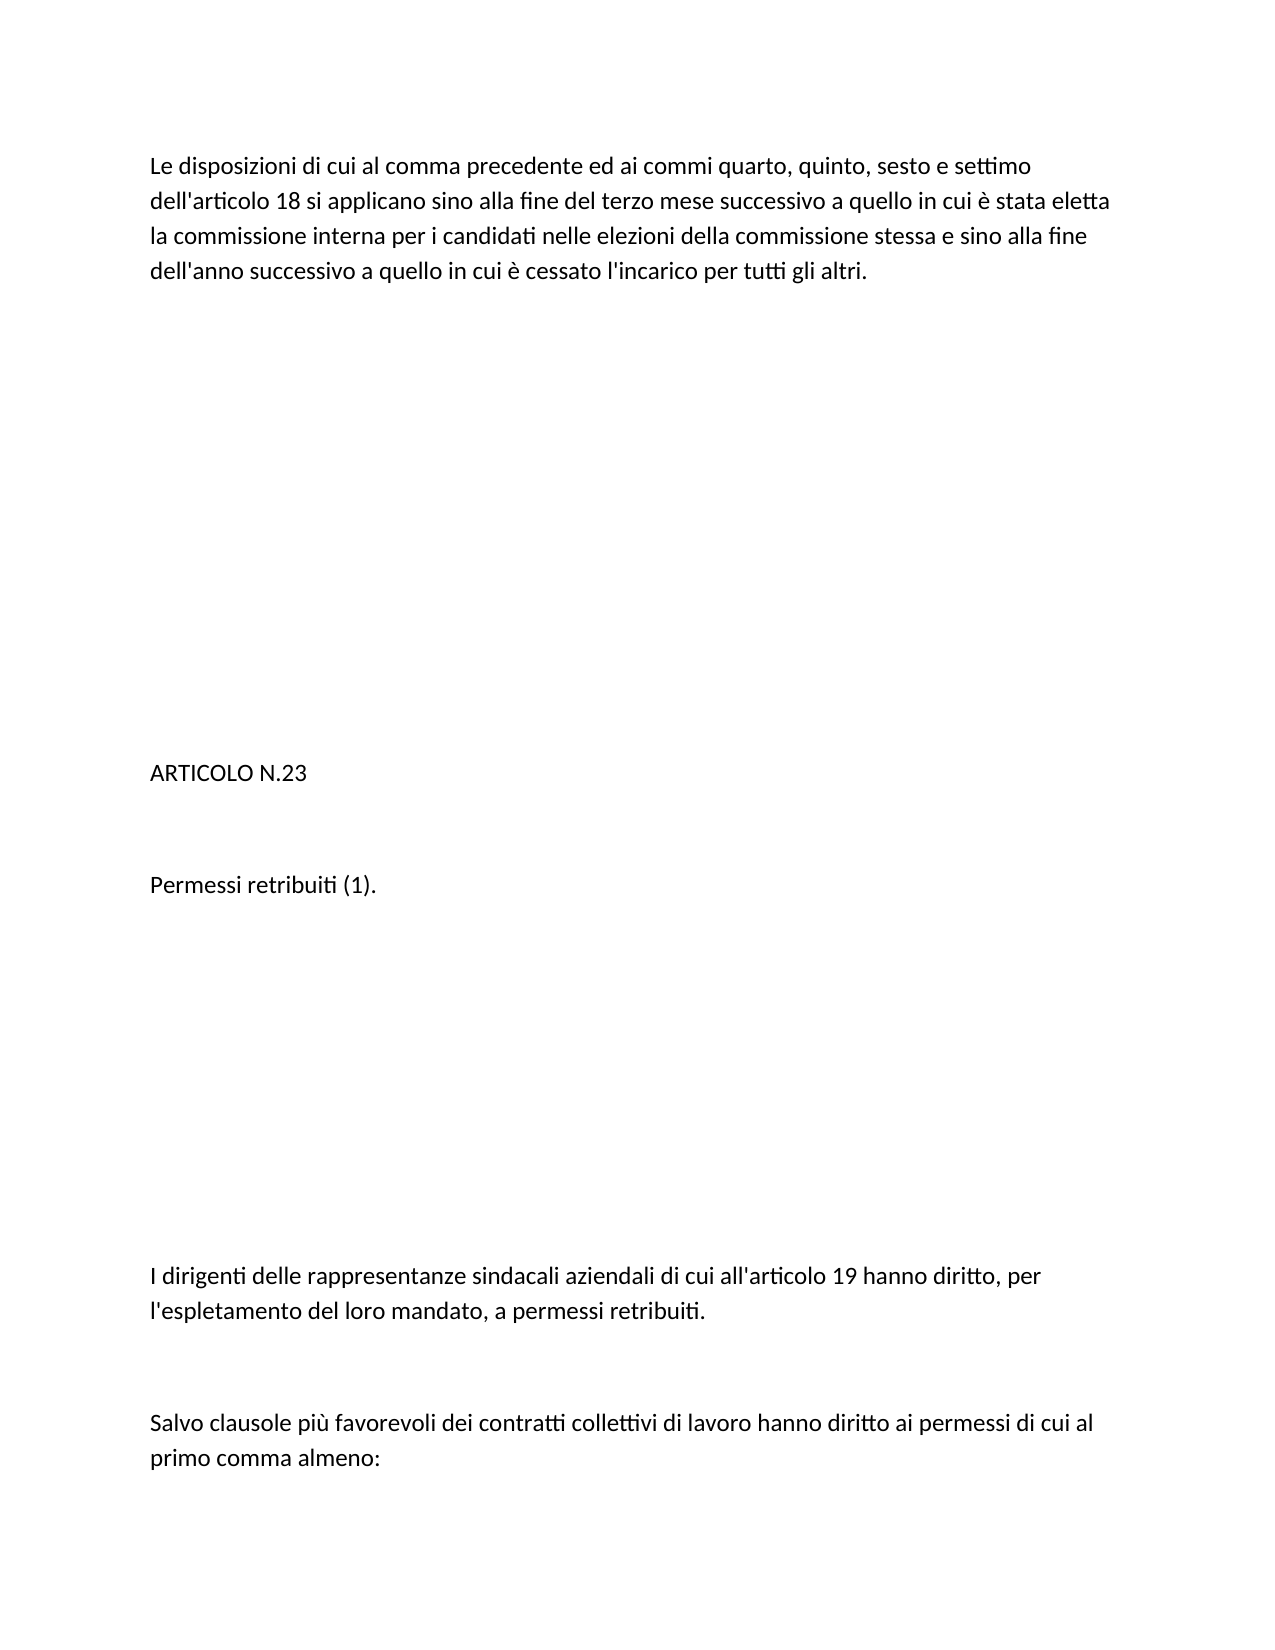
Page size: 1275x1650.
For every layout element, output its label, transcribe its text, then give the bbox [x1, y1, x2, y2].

text ARTICOLO N.23 [150, 757, 1125, 788]
text Permessi retribuiti (1). [150, 869, 1125, 900]
text Salvo clausole più favorevoli dei contratti collettivi di lavoro hanno diritto ai permessi di cui al primo comma almeno: [150, 1407, 1125, 1472]
text Le disposizioni di cui al comma precedente ed ai commi quarto, quinto, sesto e settimo dell'articolo 18 si applicano sino alla fine del terzo mese successivo a quello in cui è stata eletta la commissione interna per i candidati nelle elezioni della commissione stessa e sino alla fine dell'anno successivo a quello in cui è cessato l'incarico per tutti gli altri. [150, 150, 1125, 286]
text I dirigenti delle rappresentanze sindacali aziendali di cui all'articolo 19 hanno diritto, per l'espletamento del loro mandato, a permessi retribuiti. [150, 1260, 1125, 1326]
